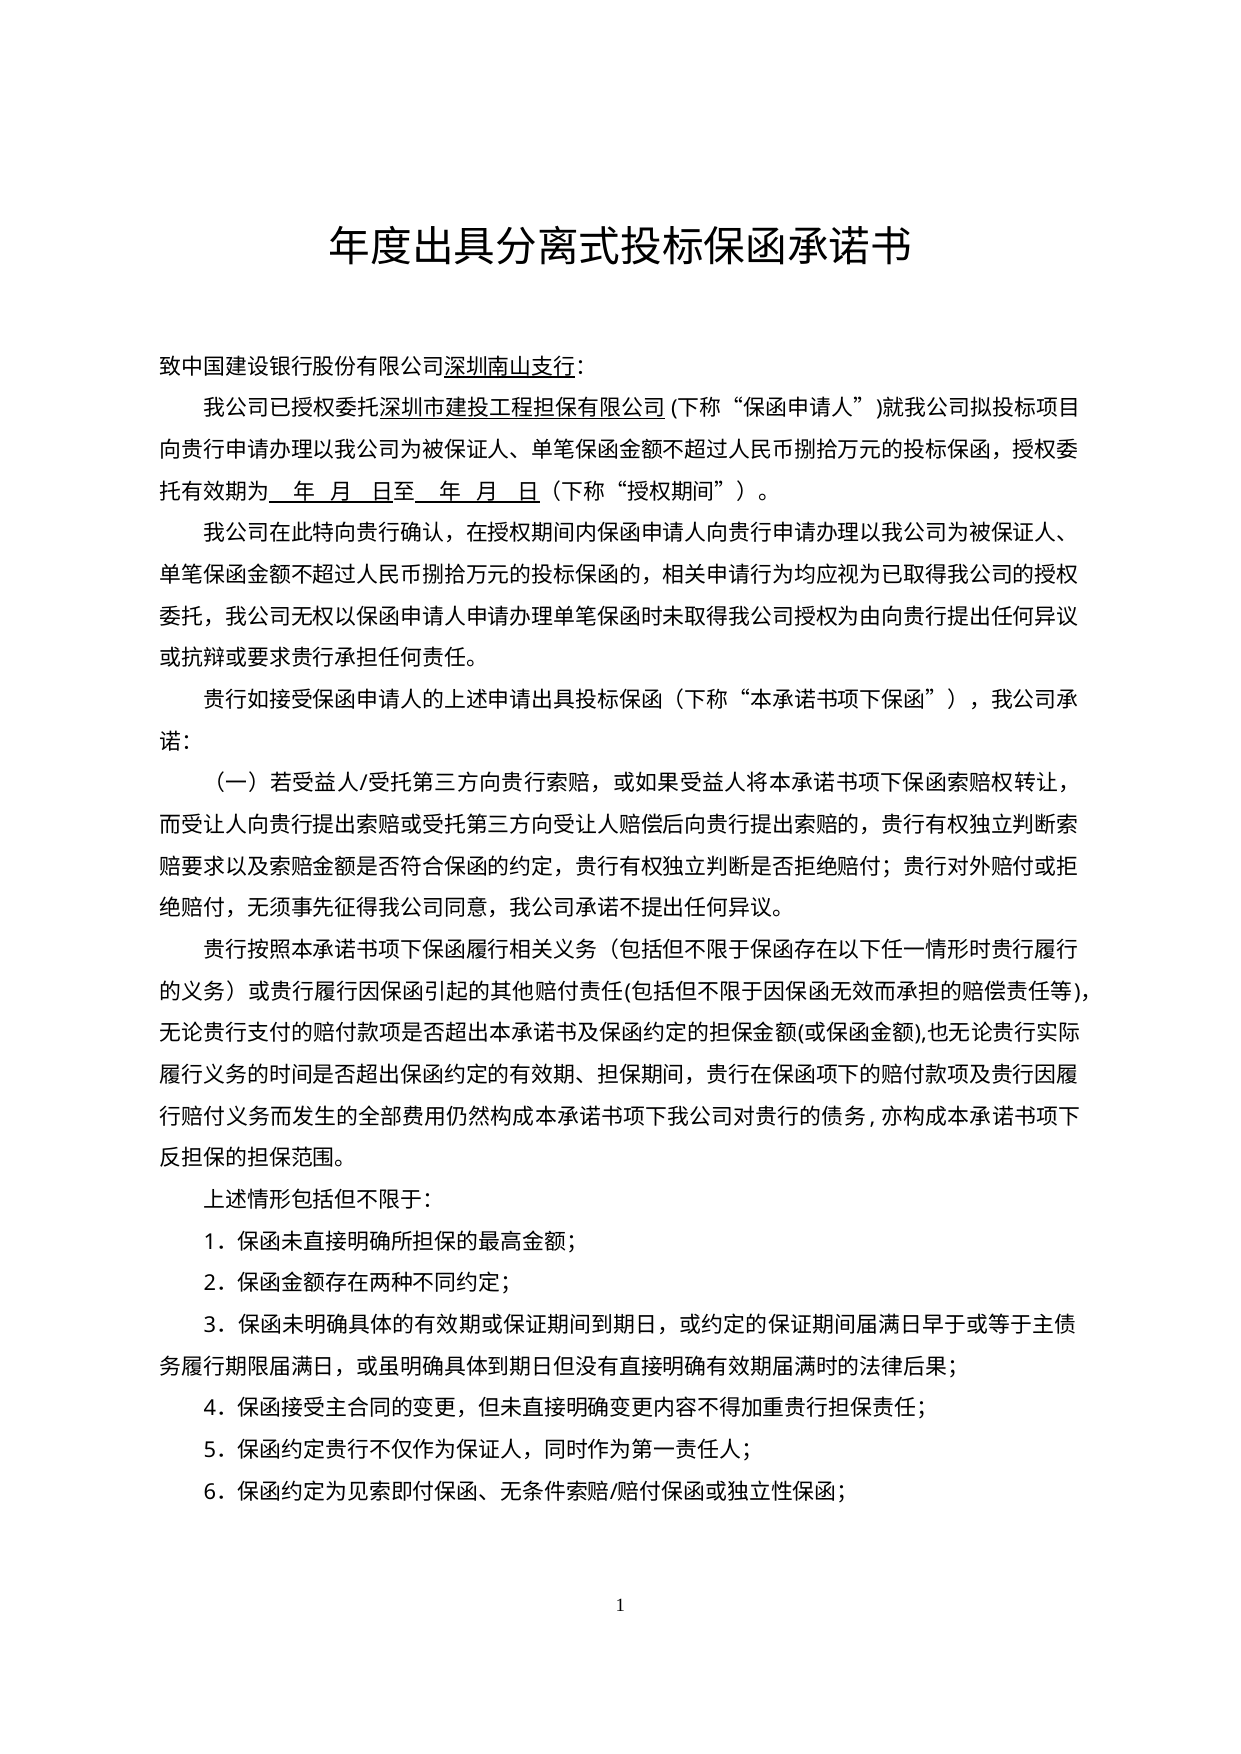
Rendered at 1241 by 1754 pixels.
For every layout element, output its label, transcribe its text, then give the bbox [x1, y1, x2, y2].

text 6．保函约定为见索即付保函、无条件索赔/赔付保函或独立性保函； [159, 1466, 1081, 1507]
text 1．保函未直接明确所担保的最高金额； [159, 1216, 1081, 1257]
text 2．保函金额存在两种不同约定； [159, 1257, 1081, 1299]
text （一）若受益人/受托第三方向贵行索赔，或如果受益人将本承诺书项下保函索赔权转让，而受让人向贵行提出索赔或受托第三方向受让人赔偿后向贵行提出索赔的，贵行有权独立判断索赔要求以及索赔金额是否符合保函的约定，贵行有权独立判断是否拒绝赔付；贵行对外赔付或拒绝赔付，无须事先征得我公司同意，我公司承诺不提出任何异议。 [159, 757, 1081, 924]
text 上述情形包括但不限于： [159, 1174, 1081, 1216]
text 5．保函约定贵行不仅作为保证人，同时作为第一责任人； [159, 1424, 1081, 1466]
text 贵行如接受保函申请人的上述申请出具投标保函（下称“本承诺书项下保函”），我公司承诺： [159, 674, 1081, 757]
text 贵行按照本承诺书项下保函履行相关义务（包括但不限于保函存在以下任一情形时贵行履行的义务）或贵行履行因保函引起的其他赔付责任(包括但不限于因保函无效而承担的赔偿责任等)，无论贵行支付的赔付款项是否超出本承诺书及保函约定的担保金额(或保函金额),也无论贵行实际履行义务的时间是否超出保函约定的有效期、担保期间，贵行在保函项下的赔付款项及贵行因履行赔付义务而发生的全部费用仍然构成本承诺书项下我公司对贵行的债务, 亦构成本承诺书项下反担保的担保范围。 [159, 924, 1081, 1174]
text 致中国建设银行股份有限公司深圳南山支行： [159, 341, 1081, 382]
text 3．保函未明确具体的有效期或保证期间到期日，或约定的保证期间届满日早于或等于主债务履行期限届满日，或虽明确具体到期日但没有直接明确有效期届满时的法律后果； [159, 1299, 1081, 1382]
text 年度出具分离式投标保函承诺书 [159, 211, 1081, 276]
text 4．保函接受主合同的变更，但未直接明确变更内容不得加重贵行担保责任； [159, 1382, 1081, 1424]
text 我公司已授权委托深圳市建投工程担保有限公司 (下称“保函申请人”)就我公司拟投标项目向贵行申请办理以我公司为被保证人、单笔保函金额不超过人民币捌拾万元的投标保函，授权委托有效期为 年 月 日至 年 月 日（下称“授权期间”）。 [159, 382, 1081, 507]
text 我公司在此特向贵行确认，在授权期间内保函申请人向贵行申请办理以我公司为被保证人、单笔保函金额不超过人民币捌拾万元的投标保函的，相关申请行为均应视为已取得我公司的授权委托，我公司无权以保函申请人申请办理单笔保函时未取得我公司授权为由向贵行提出任何异议或抗辩或要求贵行承担任何责任。 [159, 507, 1081, 674]
